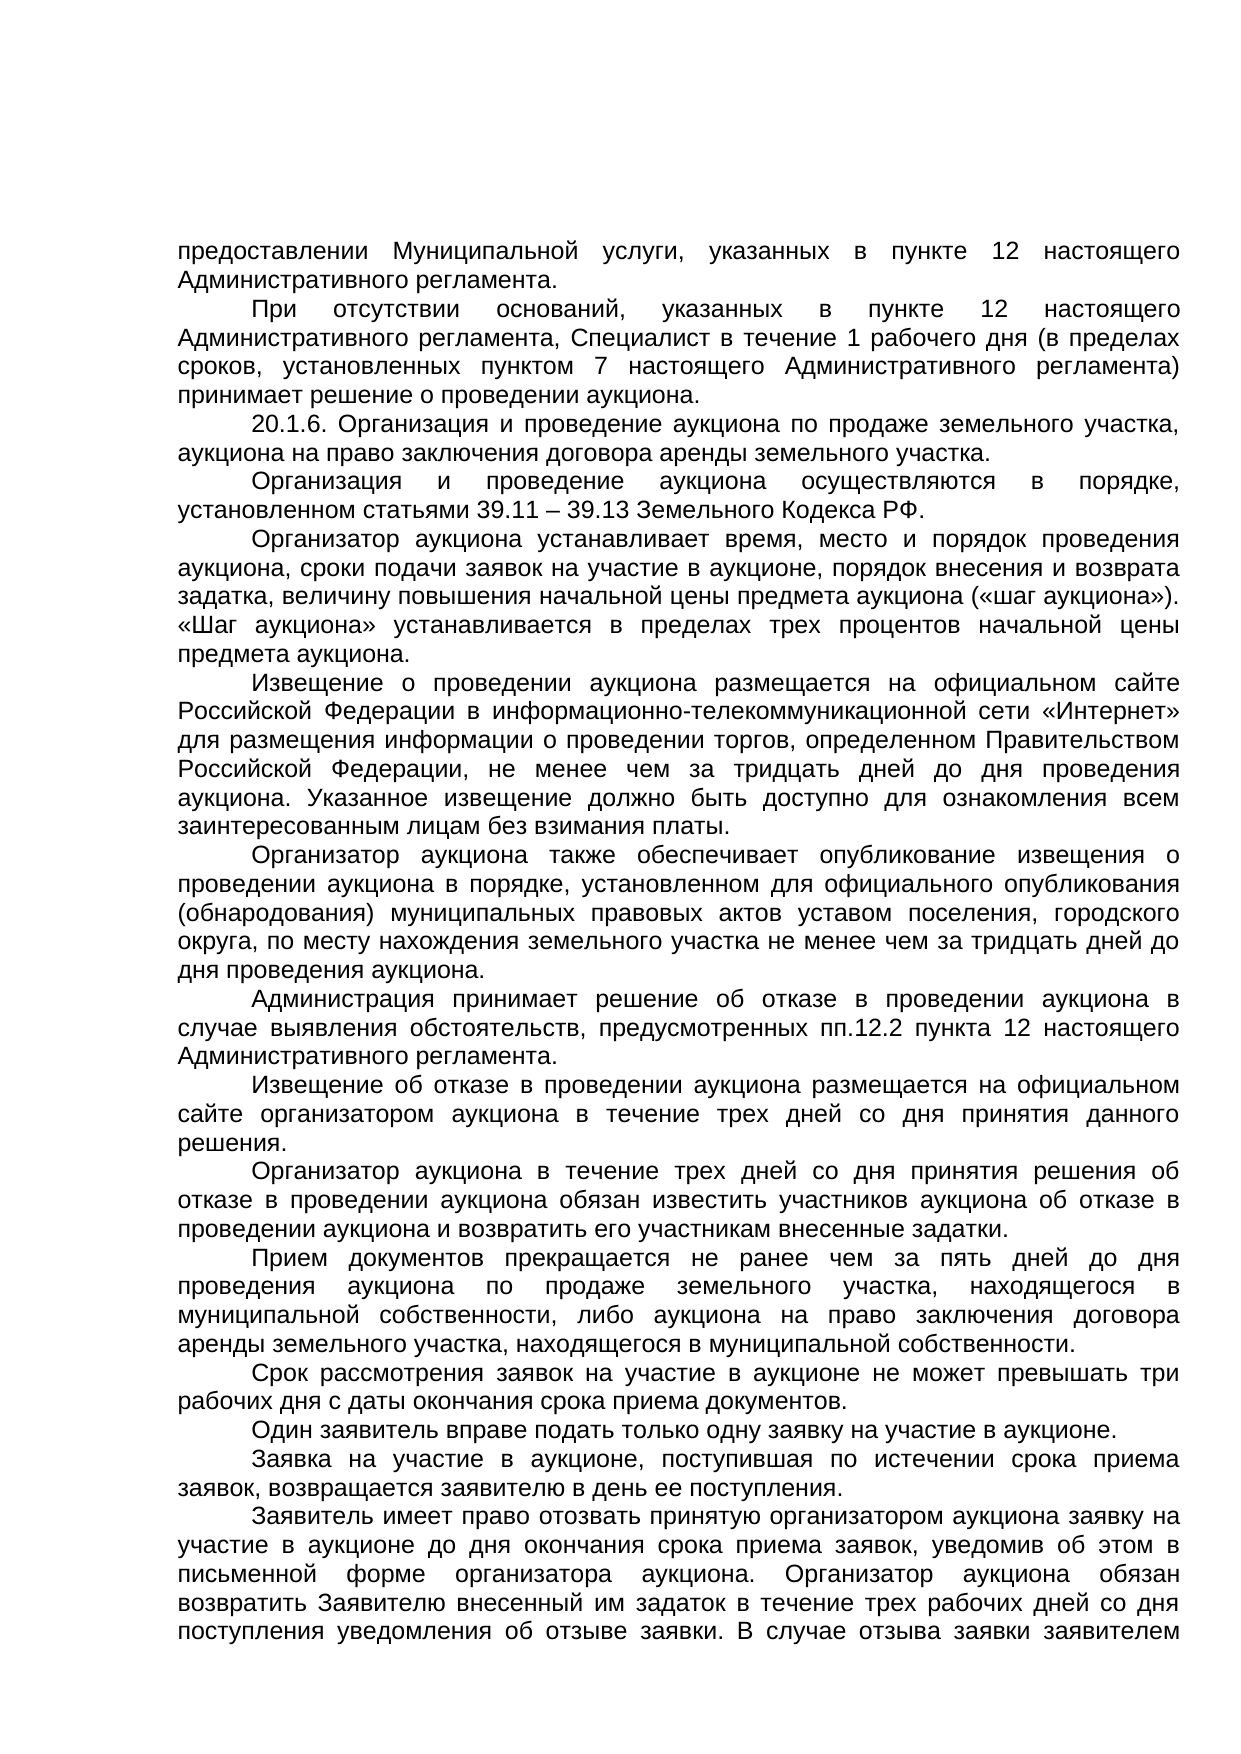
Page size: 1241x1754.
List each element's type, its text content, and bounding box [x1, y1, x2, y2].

text Прием документов прекращается не ранее чем за пять дней до дня проведения аукциона по продаже земельного участка, находящегося в муниципальной собственности, либо аукциона на право заключения договора аренды земельного участка, находящегося в муниципальной собственности. [177, 1242, 1181, 1357]
text Один заявитель вправе подать только одну заявку на участие в аукционе. [177, 1415, 1181, 1444]
text Организатор аукциона в течение трех дней со дня принятия решения об отказе в проведении аукциона обязан известить участников аукциона об отказе в проведении аукциона и возвратить его участникам внесенные задатки. [177, 1156, 1181, 1242]
text Извещение об отказе в проведении аукциона размещается на официальном сайте организатором аукциона в течение трех дней со дня принятия данного решения. [177, 1070, 1181, 1156]
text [177, 236, 1181, 294]
text Извещение о проведении аукциона размещается на официальном сайте Российской Федерации в информационно-телекоммуникационной сети «Интернет» для размещения информации о проведении торгов, определенном Правительством Российской Федерации, не менее чем за тридцать дней до дня проведения аукциона. Указанное извещение должно быть доступно для ознакомления всем заинтересованным лицам без взимания платы. [177, 667, 1181, 840]
text При отсутствии оснований, указанных в пункте 12 настоящего Административного регламента, Специалист в течение 1 рабочего дня (в пределах сроков, установленных пунктом 7 настоящего Административного регламента) принимает решение о проведении аукциона. [177, 294, 1181, 409]
text Организация и проведение аукциона осуществляются в порядке, установленном статьями 39.11 – 39.13 Земельного Кодекса РФ. [177, 466, 1181, 524]
text Организатор аукциона также обеспечивает опубликование извещения о проведении аукциона в порядке, установленном для официального опубликования (обнародования) муниципальных правовых актов уставом поселения, городского округа, по месту нахождения земельного участка не менее чем за тридцать дней до дня проведения аукциона. [177, 840, 1181, 984]
text Организатор аукциона устанавливает время, место и порядок проведения аукциона, сроки подачи заявок на участие в аукционе, порядок внесения и возврата задатка, величину повышения начальной цены предмета аукциона («шаг аукциона»). «Шаг аукциона» устанавливается в пределах трех процентов начальной цены предмета аукциона. [177, 524, 1181, 667]
text Заявка на участие в аукционе, поступившая по истечении срока приема заявок, возвращается заявителю в день ее поступления. [177, 1444, 1181, 1501]
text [177, 1501, 1181, 1645]
text Срок рассмотрения заявок на участие в аукционе не может превышать три рабочих дня с даты окончания срока приема документов. [177, 1357, 1181, 1415]
text 20.1.6. Организация и проведение аукциона по продаже земельного участка, аукциона на право заключения договора аренды земельного участка. [177, 409, 1181, 466]
text Администрация принимает решение об отказе в проведении аукциона в случае выявления обстоятельств, предусмотренных пп.12.2 пункта 12 настоящего Административного регламента. [177, 984, 1181, 1070]
